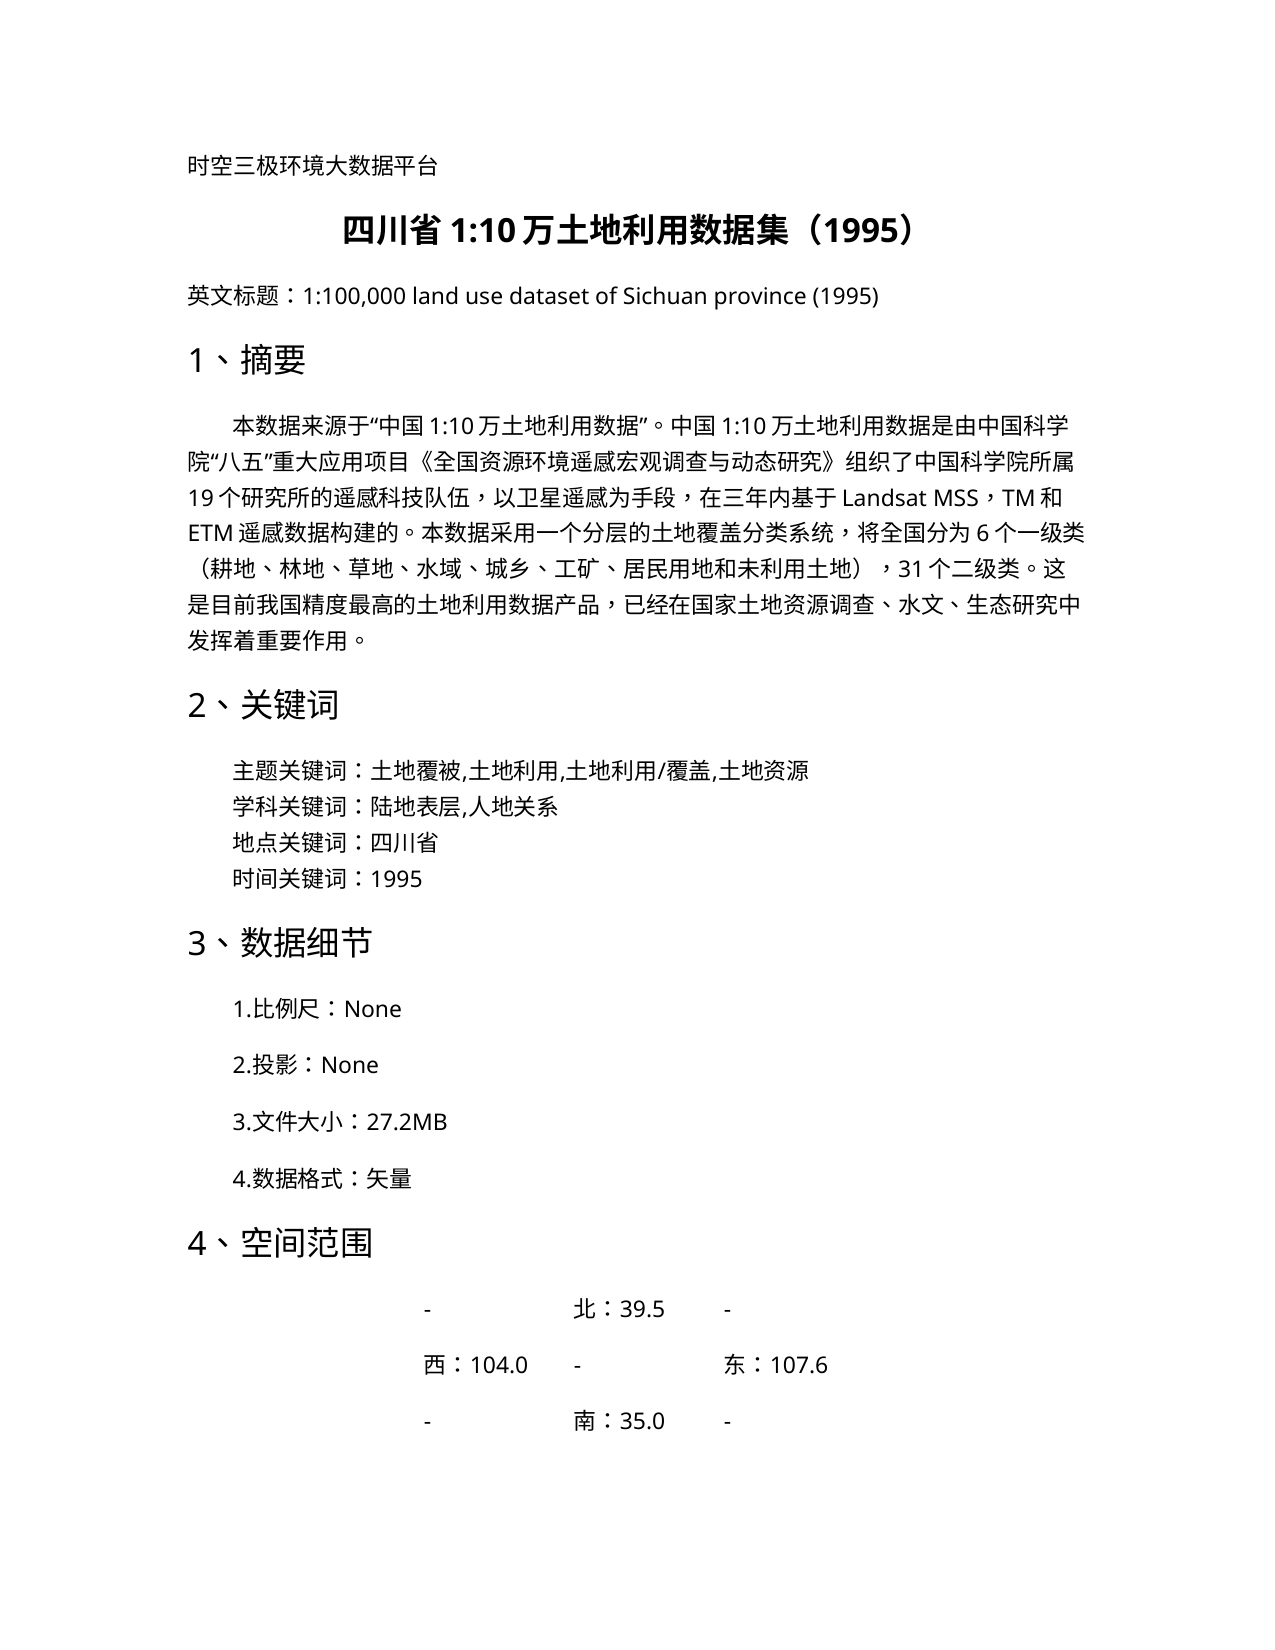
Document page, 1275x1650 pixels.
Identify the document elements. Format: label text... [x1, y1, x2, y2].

table_header - [413, 1293, 562, 1349]
text 2.投影：None [232, 1049, 1087, 1081]
text 英文标题：1:100,000 land use dataset of Sichuan province (1995) [187, 280, 1087, 311]
text 4.数据格式：矢量 [232, 1163, 1087, 1194]
table_cell 南：35.0 [563, 1405, 712, 1461]
text 主题关键词：土地覆被,土地利用,土地利用/覆盖,土地资源 学科关键词：陆地表层,人地关系 地点关键词：四川省 时间关键词：1995 [232, 755, 1087, 894]
table_header 北：39.5 [563, 1293, 712, 1349]
table_header - [713, 1293, 862, 1349]
text 1、摘要 [187, 337, 1087, 382]
table_cell 西：104.0 [413, 1349, 562, 1404]
text 本数据来源于“中国1:10万土地利用数据”。中国1:10万土地利用数据是由中国科学院“八五”重大应用项目《全国资源环境遥感宏观调查与动态研究》组织了中国科学院所属19个研究所的遥感科技队伍，以卫星遥感为手段，在三年内基于Landsat MSS，TM和ETM遥感数据构建的。本数据采用一个分层的土地覆盖分类系统，将全国分为6个一级类（耕地、林地、草地、水域、城乡、工矿、居民用地和未利用土地），31个二级类。这是目前我国精度最高的土地利用数据产品，已经在国家土地资源调查、水文、生态研究中发挥着重要作用。 [187, 409, 1087, 656]
text 2、关键词 [187, 682, 1087, 727]
text 1.比例尺：None [232, 993, 1087, 1024]
table_cell - [563, 1349, 712, 1404]
text 时空三极环境大数据平台 [187, 150, 1087, 181]
table_cell - [413, 1405, 562, 1461]
text 4、空间范围 [187, 1220, 1087, 1265]
table_cell - [713, 1405, 862, 1461]
text 四川省1:10万土地利用数据集（1995） [187, 207, 1087, 252]
table_cell 东：107.6 [713, 1349, 862, 1404]
text 3、数据细节 [187, 919, 1087, 965]
text 3.文件大小：27.2MB [232, 1106, 1087, 1137]
